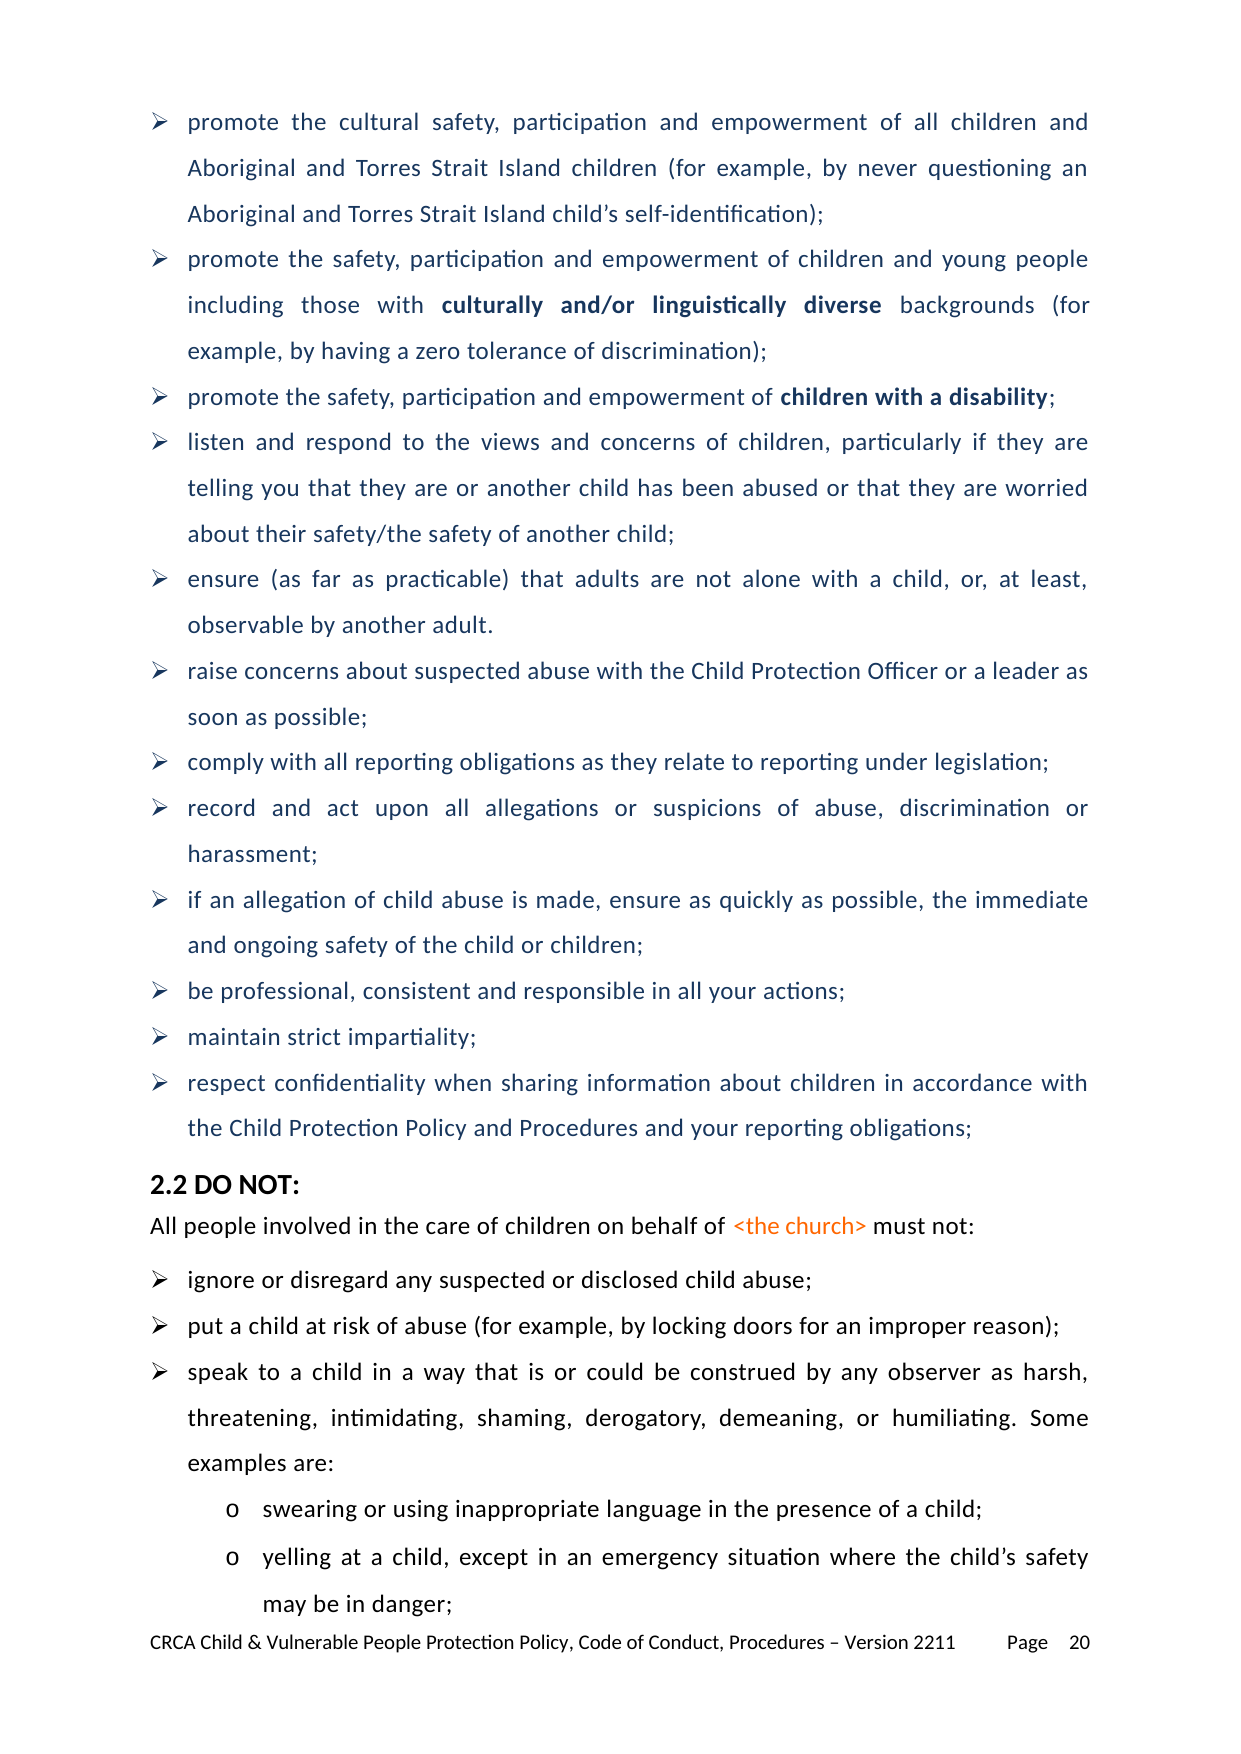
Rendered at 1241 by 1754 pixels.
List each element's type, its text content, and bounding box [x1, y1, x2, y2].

list raise concerns about suspected abuse with the Child Protection Officer or a leader as soon as possible; [150, 655, 1090, 731]
list respect confidentiality when sharing information about children in accordance with the Child Protection Policy and Procedures and your reporting obligations; [150, 1067, 1090, 1143]
list ensure (as far as practicable) that adults are not alone with a child, or, at least, observable by another adult. [150, 564, 1090, 640]
text 2.2 DO NOT: [150, 1166, 1090, 1202]
list promote the safety, participation and empowerment of children and young people including those with culturally and/or linguistically diverse backgrounds (for example, by having a zero tolerance of discrimination); [150, 243, 1090, 366]
list if an allegation of child abuse is made, ensure as quickly as possible, the immediate and ongoing safety of the child or children; [150, 884, 1090, 960]
list record and act upon all allegations or suspicions of abuse, discrimination or harassment; [150, 792, 1090, 868]
list promote the cultural safety, participation and empowerment of all children and Aboriginal and Torres Strait Island children (for example, by never questioning an Aboriginal and Torres Strait Island child’s self-identification); [150, 106, 1090, 228]
list be professional, consistent and responsible in all your actions; [150, 975, 1090, 1006]
list ignore or disregard any suspected or disclosed child abuse; [150, 1264, 1090, 1295]
list put a child at risk of abuse (for example, by locking doors for an improper reason); [150, 1310, 1090, 1341]
list maintain strict impartiality; [150, 1021, 1090, 1051]
list comply with all reporting obligations as they relate to reporting under legislation; [150, 747, 1090, 777]
list yelling at a child, except in an emergency situation where the child’s safety may be in danger; [225, 1541, 1090, 1618]
list swearing or using inappropriate language in the presence of a child; [225, 1493, 1090, 1525]
text All people involved in the care of children on behalf of <the church> must not: [150, 1210, 1090, 1241]
list speak to a child in a way that is or could be construed by any observer as harsh, threatening, intimidating, shaming, derogatory, demeaning, or humiliating. Some examples are: [150, 1356, 1090, 1478]
list listen and respond to the views and concerns of children, particularly if they are telling you that they are or another child has been abused or that they are worried about their safety/the safety of another child; [150, 426, 1090, 548]
list promote the safety, participation and empowerment of children with a disability; [150, 381, 1090, 411]
